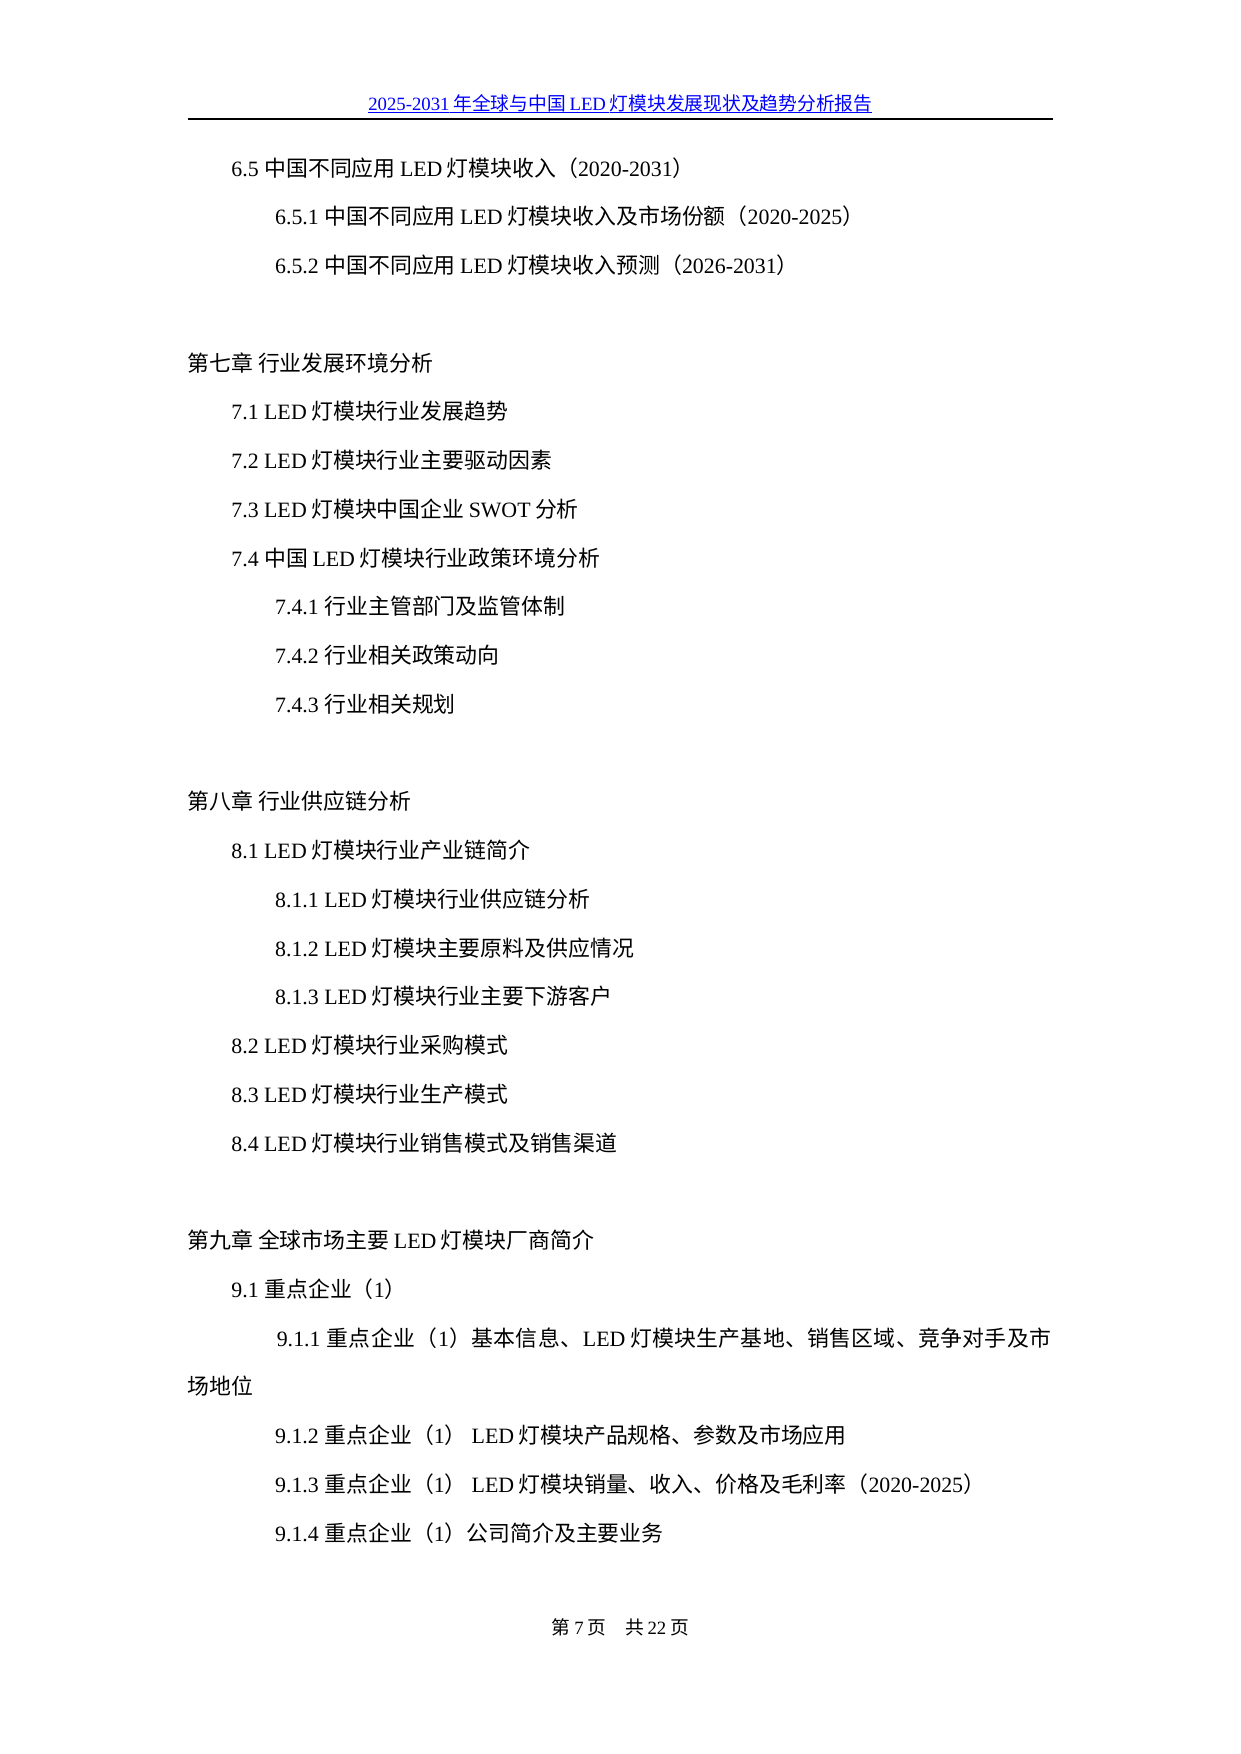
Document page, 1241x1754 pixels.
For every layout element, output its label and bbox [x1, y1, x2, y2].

text [187, 150, 1053, 1548]
